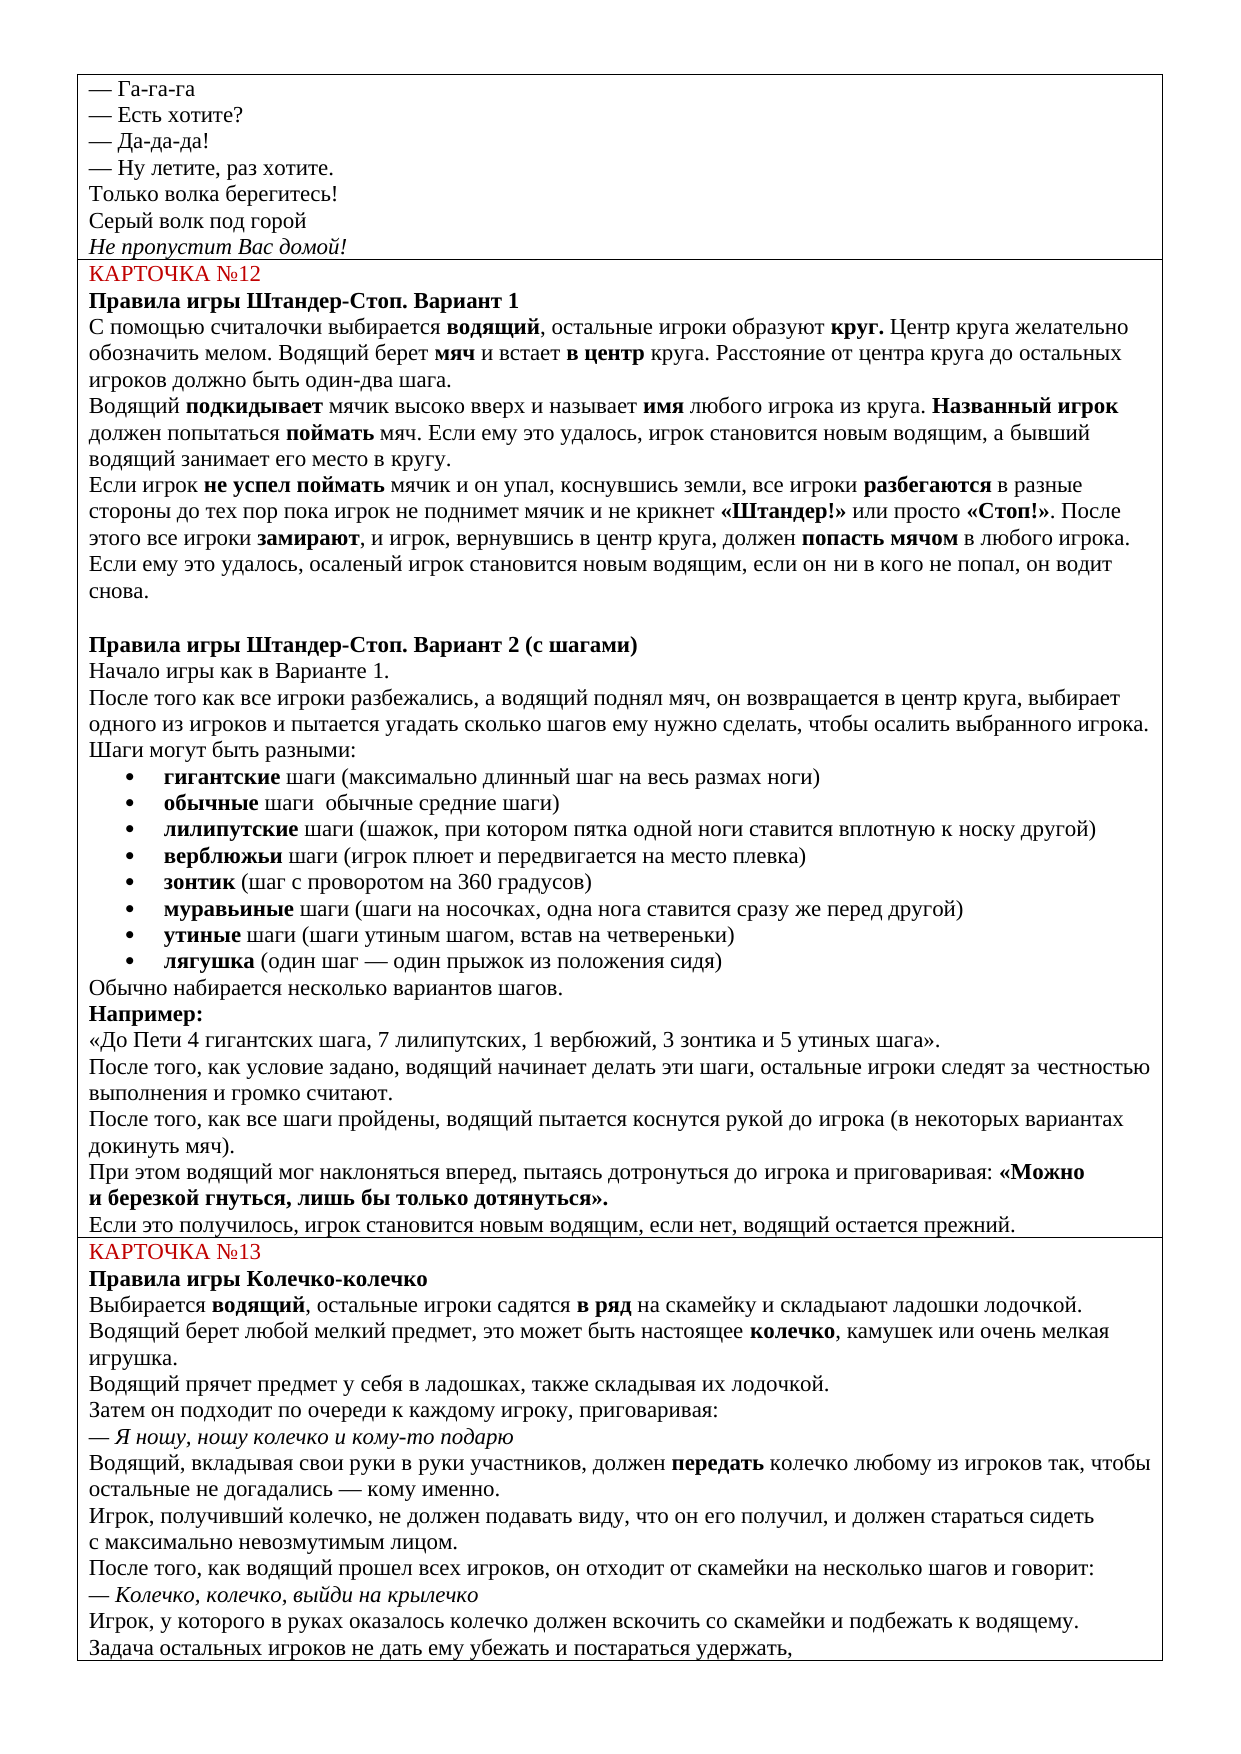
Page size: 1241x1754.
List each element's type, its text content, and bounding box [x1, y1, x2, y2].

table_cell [78, 1238, 1162, 1660]
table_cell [78, 75, 1162, 259]
table_cell КАРТОЧКА №12 Правила игры Штандер-Стоп. Вариант 1 С помощью считалочки выбирается водящий, остальные игроки образуют круг. Центр круга желательно обозначить мелом. Водящий берет мяч и встает в центр круга. Расстояние от центра круга до остальных игроков должно быть один-два шага. Водящий подкидывает мячик высоко вверх и называет имя любого игрока из круга. Названный игрок должен попытаться поймать мяч. Если ему это удалось, игрок становится новым водящим, а бывший водящий занимает его место в кругу. Если игрок не успел поймать мячик и он упал, коснувшись земли, все игроки разбегаются в разные стороны до тех пор пока игрок не поднимет мячик и не крикнет «Штандер!» или просто «Стоп!». После этого все игроки замирают, и игрок, вернувшись в центр круга, должен попасть мячом в любого игрока. Если ему это удалось, осаленый игрок становится новым водящим, если он ни в кого не попал, он водит снова. Правила игры Штандер-Стоп. Вариант 2 (с шагами) Начало игры как в Варианте 1. После того как все игроки разбежались, а водящий поднял мяч, он возвращается в центр круга, выбирает одного из игроков и пытается угадать сколько шагов ему нужно сделать, чтобы осалить выбранного игрока. Шаги могут быть разными: гигантские шаги (максимально длинный шаг на весь размах ноги) обычные шаги обычные средние шаги) лилипутские шаги (шажок, при котором пятка одной ноги ставится вплотную к носку другой) верблюжьи шаги (игрок плюет и передвигается на место плевка) зонтик (шаг с проворотом на 360 градусов) муравьиные шаги (шаги на носочках, одна нога ставится сразу же перед другой) утиные шаги (шаги утиным шагом, встав на четвереньки) лягушка (один шаг — один прыжок из положения сидя) Обычно набирается несколько вариантов шагов. Например: «До Пети 4 гигантских шага, 7 лилипутских, 1 вербюжий, 3 зонтика и 5 утиных шага». После того, как условие задано, водящий начинает делать эти шаги, остальные игроки следят за честностью выполнения и громко считают. После того, как все шаги пройдены, водящий пытается коснутся рукой до игрока (в некоторых вариантах докинуть мяч). При этом водящий мог наклоняться вперед, пытаясь дотронуться до игрока и приговаривая: «Можно и березкой гнуться, лишь бы только дотянуться». Если это получилось, игрок становится новым водящим, если нет, водящий остается прежний. [78, 260, 1162, 1237]
